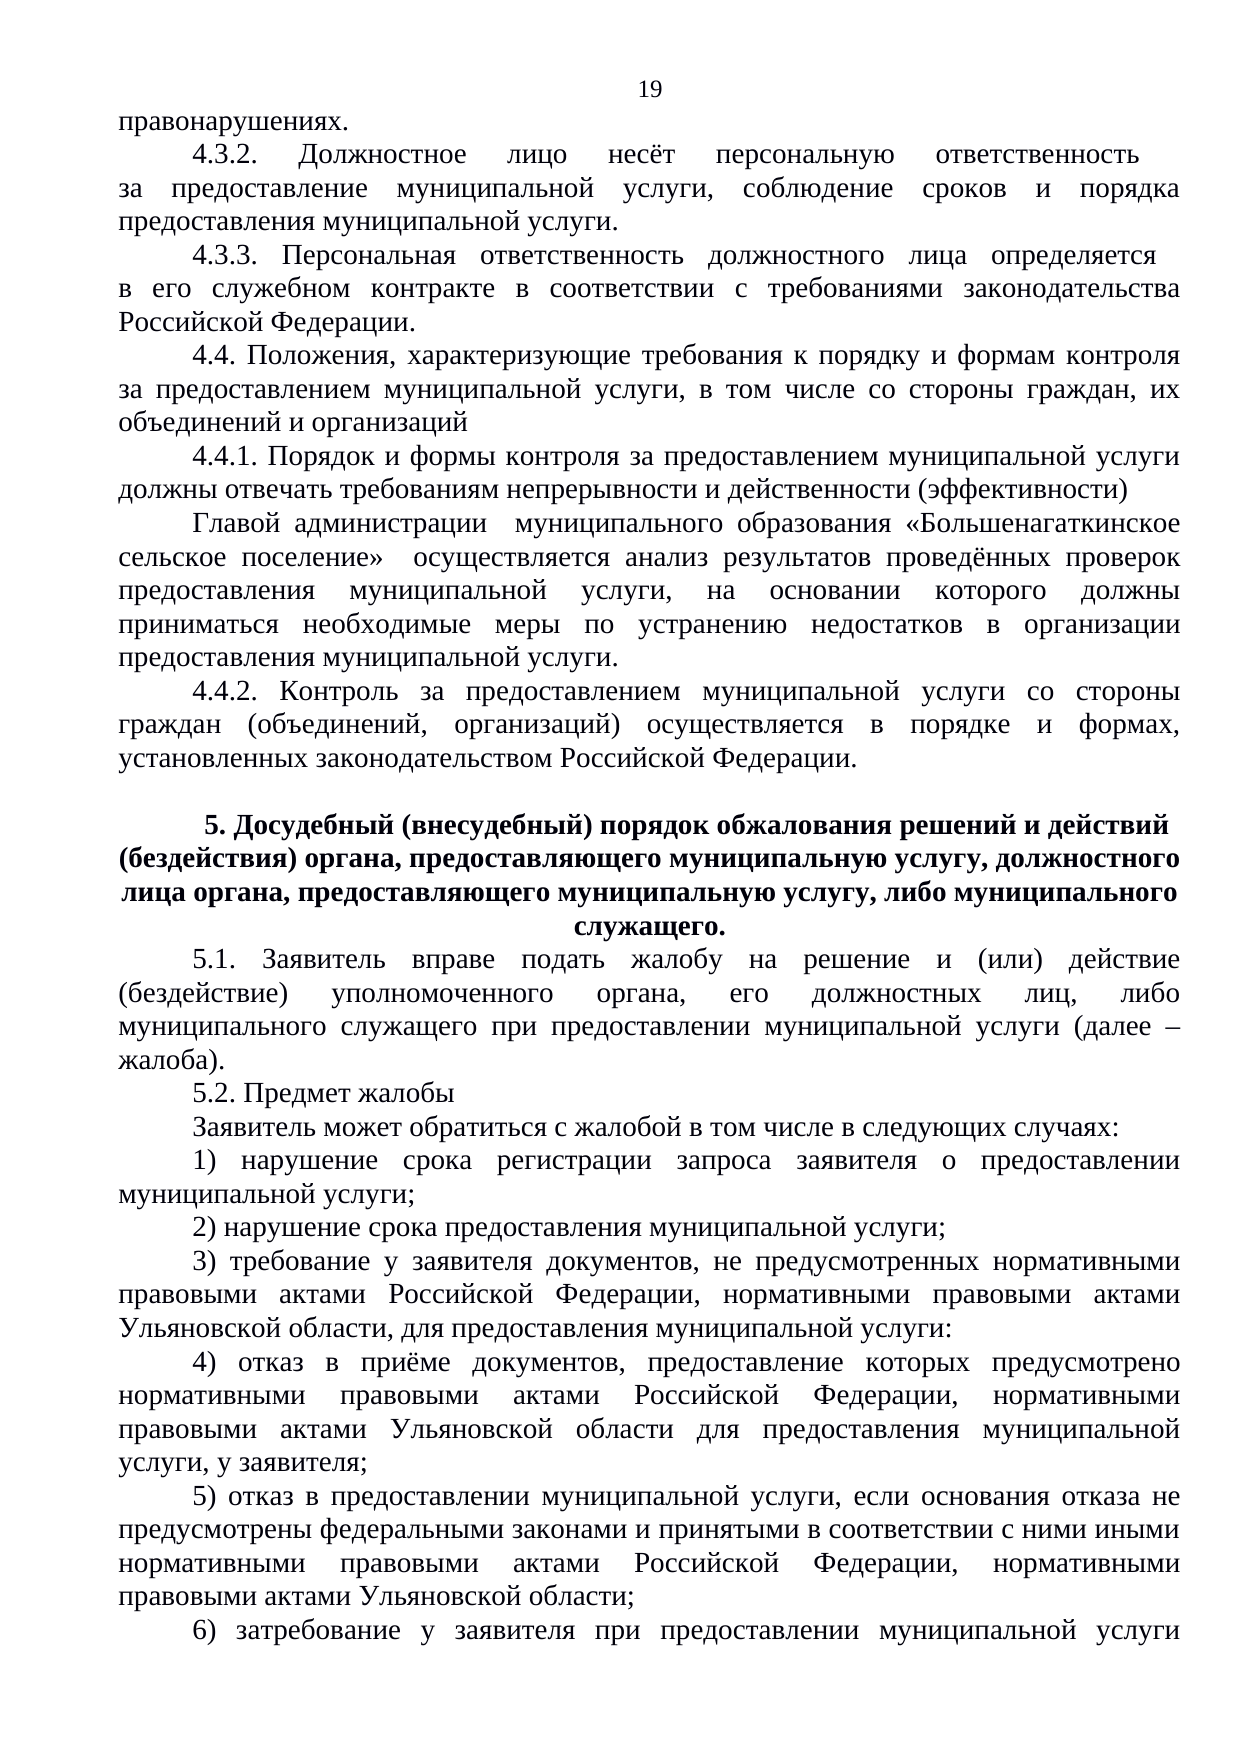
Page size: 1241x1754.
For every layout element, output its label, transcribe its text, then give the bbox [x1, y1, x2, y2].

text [118, 103, 1181, 136]
text 1) нарушение срока регистрации запроса заявителя о предоставлении муниципальной услуги; [118, 1142, 1181, 1209]
text 5.1. Заявитель вправе подать жалобу на решение и (или) действие (бездействие) уполномоченного органа, его должностных лиц, либо муниципального служащего при предоставлении муниципальной услуги (далее – жалоба). [118, 941, 1181, 1075]
text 5. Досудебный (внесудебный) порядок обжалования решений и действий (бездействия) органа, предоставляющего муниципальную услугу, должностного лица органа, предоставляющего муниципальную услугу, либо муниципального служащего. [118, 807, 1181, 941]
text 2) нарушение срока предоставления муниципальной услуги; [118, 1209, 1181, 1243]
text 4.4. Положения, характеризующие требования к порядку и формам контроля за предоставлением муниципальной услуги, в том числе со стороны граждан, их объединений и организаций [118, 337, 1181, 438]
text 4) отказ в приёме документов, предоставление которых предусмотрено нормативными правовыми актами Российской Федерации, нормативными правовыми актами Ульяновской области для предоставления муниципальной услуги, у заявителя; [118, 1344, 1181, 1478]
text 5) отказ в предоставлении муниципальной услуги, если основания отказа не предусмотрены федеральными законами и принятыми в соответствии с ними иными нормативными правовыми актами Российской Федерации, нормативными правовыми актами Ульяновской области; [118, 1478, 1181, 1612]
text 5.2. Предмет жалобы [118, 1075, 1181, 1109]
text 3) требование у заявителя документов, не предусмотренных нормативными правовыми актами Российской Федерации, нормативными правовыми актами Ульяновской области, для предоставления муниципальной услуги: [118, 1243, 1181, 1344]
text 4.4.1. Порядок и формы контроля за предоставлением муниципальной услуги должны отвечать требованиям непрерывности и действенности (эффективности) [118, 438, 1181, 505]
text Главой администрации муниципального образования «Большенагаткинское сельское поселение» осуществляется анализ результатов проведённых проверок предоставления муниципальной услуги, на основании которого должны приниматься необходимые меры по устранению недостатков в организации предоставления муниципальной услуги. [118, 505, 1181, 673]
text 4.3.2. Должностное лицо несёт персональную ответственность за предоставление муниципальной услуги, соблюдение сроков и порядка предоставления муниципальной услуги. [118, 136, 1181, 237]
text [118, 1612, 1181, 1646]
text 4.4.2. Контроль за предоставлением муниципальной услуги со стороны граждан (объединений, организаций) осуществляется в порядке и формах, установленных законодательством Российской Федерации. [118, 673, 1181, 773]
text 4.3.3. Персональная ответственность должностного лица определяется в его служебном контракте в соответствии с требованиями законодательства Российской Федерации. [118, 237, 1181, 337]
text Заявитель может обратиться с жалобой в том числе в следующих случаях: [118, 1109, 1181, 1142]
